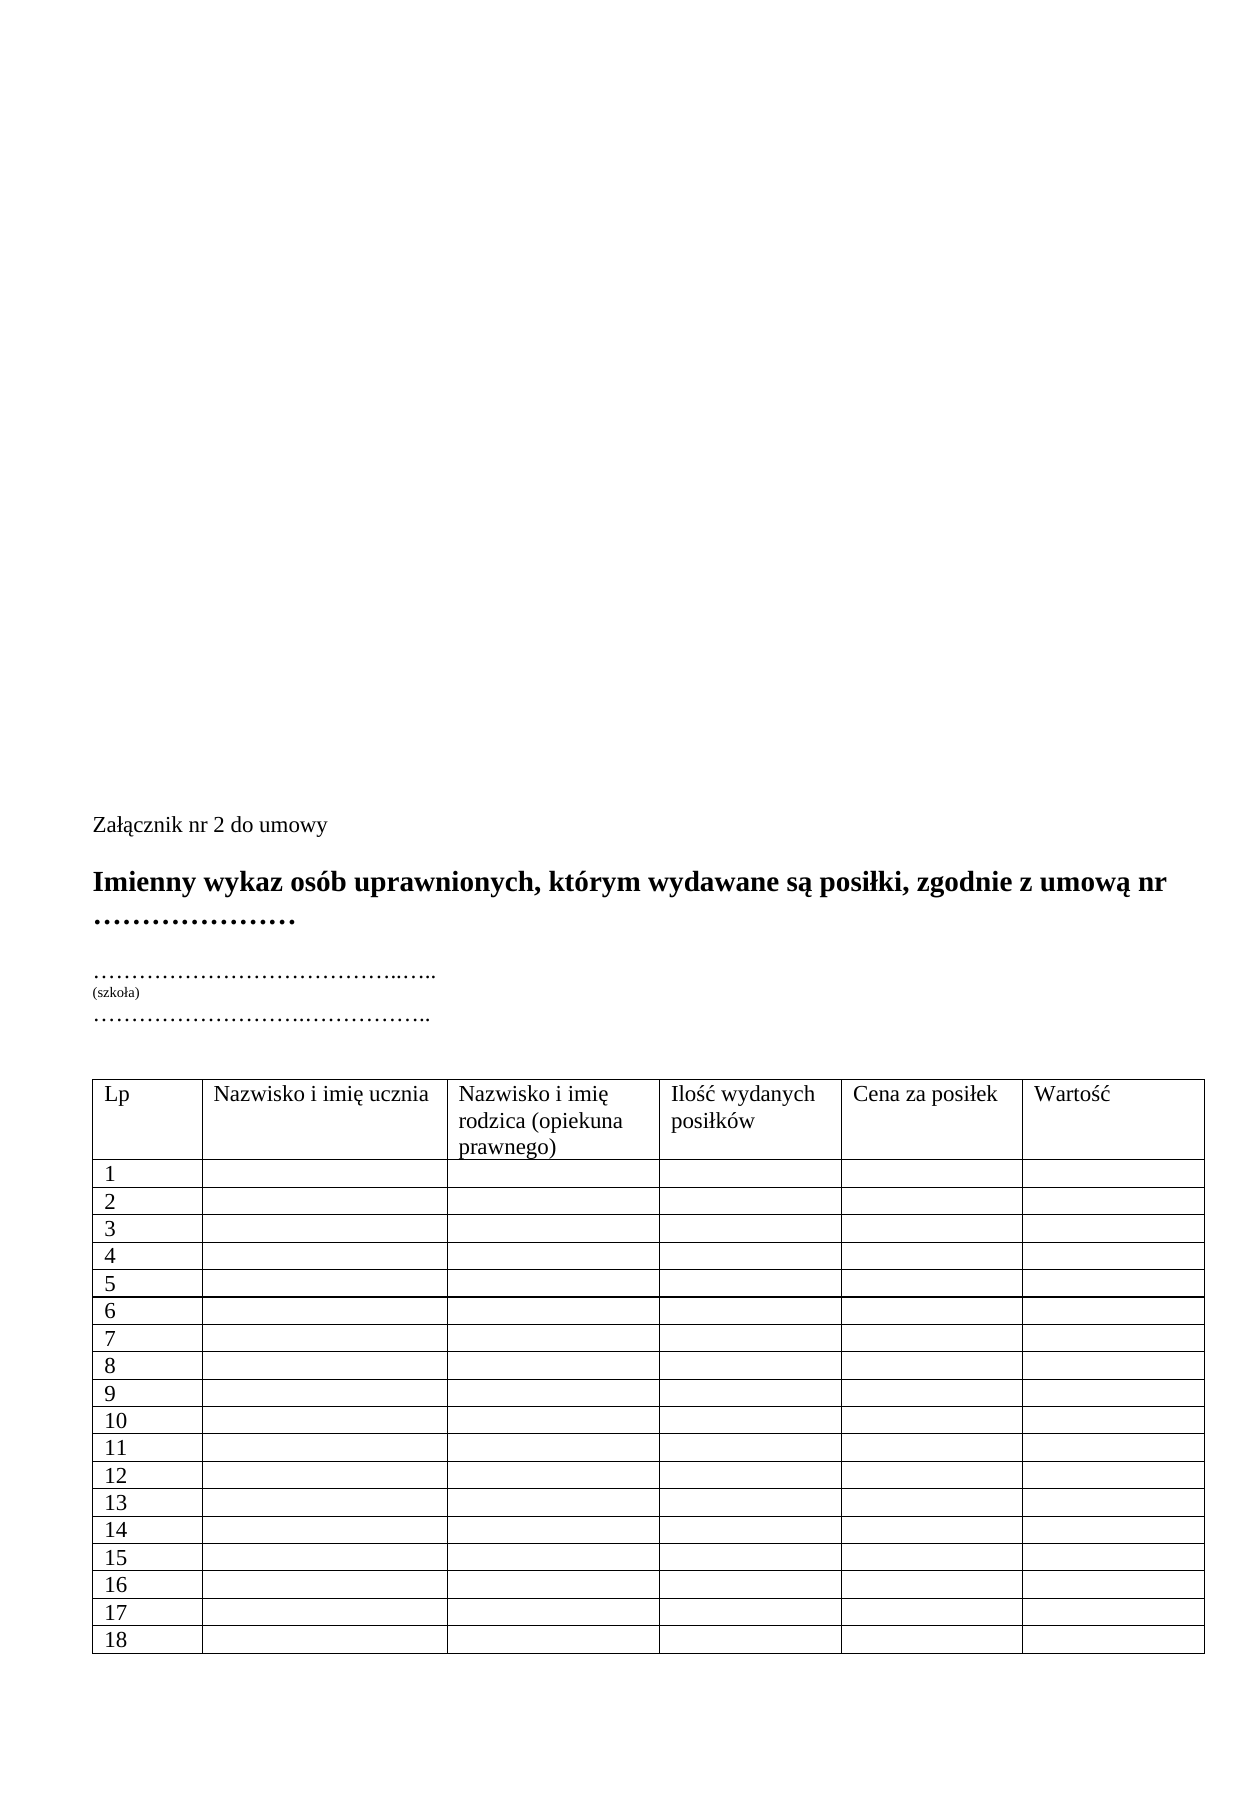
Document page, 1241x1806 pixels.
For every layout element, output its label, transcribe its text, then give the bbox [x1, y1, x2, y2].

table_cell 10 [93, 1407, 202, 1433]
table_cell [660, 1243, 841, 1269]
table_cell [448, 1188, 659, 1214]
table_cell [660, 1352, 841, 1378]
table_cell [660, 1407, 841, 1433]
table_cell [448, 1434, 659, 1461]
table_cell [660, 1626, 841, 1652]
table_cell [203, 1517, 447, 1543]
table_cell [1023, 1380, 1204, 1406]
table_cell [842, 1517, 1022, 1543]
table_cell [1023, 1188, 1204, 1214]
table_cell 15 [93, 1544, 202, 1570]
table_cell [448, 1544, 659, 1570]
table_cell 2 [93, 1188, 202, 1214]
table_cell [203, 1462, 447, 1488]
table_cell 7 [93, 1325, 202, 1351]
table_cell [842, 1160, 1022, 1187]
table_cell [1023, 1462, 1204, 1488]
table_cell [448, 1571, 659, 1598]
table_cell [203, 1544, 447, 1570]
table_cell [842, 1626, 1022, 1652]
table_cell [660, 1434, 841, 1461]
table_cell [203, 1215, 447, 1242]
table_cell 8 [93, 1352, 202, 1378]
table_cell 12 [93, 1462, 202, 1488]
table_cell [1023, 1270, 1204, 1296]
table_cell [660, 1462, 841, 1488]
table_header Nazwisko i imię ucznia [203, 1080, 447, 1159]
table_cell [203, 1434, 447, 1461]
table_cell [660, 1298, 841, 1324]
table_cell [203, 1571, 447, 1598]
table_cell [660, 1325, 841, 1351]
table_cell [660, 1188, 841, 1214]
table_cell [448, 1407, 659, 1433]
table_cell 6 [93, 1298, 202, 1324]
table_cell [203, 1489, 447, 1516]
table_cell [842, 1188, 1022, 1214]
table_cell [842, 1462, 1022, 1488]
table_cell [660, 1160, 841, 1187]
table_cell [842, 1270, 1022, 1296]
table_cell [1023, 1352, 1204, 1378]
table_cell [448, 1243, 659, 1269]
table_header Cena za posiłek [842, 1080, 1022, 1159]
table_cell [660, 1215, 841, 1242]
table_cell [1023, 1243, 1204, 1269]
table_cell [842, 1298, 1022, 1324]
table_cell [660, 1489, 841, 1516]
table_cell [660, 1380, 841, 1406]
table_cell [448, 1352, 659, 1378]
table_cell [842, 1380, 1022, 1406]
table_cell 16 [93, 1571, 202, 1598]
table_header Ilość wydanych posiłków [660, 1080, 841, 1159]
text Załącznik nr 2 do umowy [92, 811, 1205, 837]
table_cell [1023, 1517, 1204, 1543]
table_cell [1023, 1407, 1204, 1433]
table_cell [660, 1270, 841, 1296]
table_cell [1023, 1626, 1204, 1652]
table_cell 17 [93, 1599, 202, 1625]
table_cell [448, 1462, 659, 1488]
table_cell [842, 1243, 1022, 1269]
table_header Lp [93, 1080, 202, 1159]
table_cell [842, 1215, 1022, 1242]
table_cell [203, 1160, 447, 1187]
table_cell [1023, 1489, 1204, 1516]
table_cell 5 [93, 1270, 202, 1296]
table_cell [842, 1434, 1022, 1461]
table_cell [448, 1160, 659, 1187]
table_cell [203, 1599, 447, 1625]
table_cell [660, 1599, 841, 1625]
table_cell [448, 1489, 659, 1516]
table_cell [842, 1352, 1022, 1378]
table_cell [1023, 1215, 1204, 1242]
table_cell [842, 1571, 1022, 1598]
table_cell [203, 1626, 447, 1652]
table_cell [448, 1298, 659, 1324]
table_cell [1023, 1160, 1204, 1187]
table_header Wartość [1023, 1080, 1204, 1159]
table_cell [1023, 1599, 1204, 1625]
table_cell 9 [93, 1380, 202, 1406]
table_cell [203, 1380, 447, 1406]
text (szkoła) [92, 983, 1205, 1000]
table_cell [660, 1517, 841, 1543]
table_cell [448, 1599, 659, 1625]
table_cell [1023, 1544, 1204, 1570]
table_cell 18 [93, 1626, 202, 1652]
table_cell [448, 1626, 659, 1652]
text …………………………………..….. [92, 957, 1205, 983]
table_cell [203, 1188, 447, 1214]
table_cell 11 [93, 1434, 202, 1461]
table_cell [1023, 1325, 1204, 1351]
table_cell 3 [93, 1215, 202, 1242]
table_cell [842, 1489, 1022, 1516]
table_cell [1023, 1298, 1204, 1324]
table_cell [842, 1599, 1022, 1625]
table_cell [448, 1215, 659, 1242]
table_cell [660, 1544, 841, 1570]
table_cell [203, 1243, 447, 1269]
text ……………………….…………….. [92, 1000, 1205, 1027]
table_cell [842, 1325, 1022, 1351]
text Imienny wykaz osób uprawnionych, którym wydawane są posiłki, zgodnie z umową nr ………………… [92, 864, 1205, 931]
table_cell [203, 1298, 447, 1324]
table_cell 13 [93, 1489, 202, 1516]
table_cell [448, 1517, 659, 1543]
table_cell [842, 1544, 1022, 1570]
table_cell [203, 1325, 447, 1351]
table_cell 1 [93, 1160, 202, 1187]
table_cell [448, 1380, 659, 1406]
table_cell [448, 1325, 659, 1351]
table_cell [842, 1407, 1022, 1433]
table_cell [203, 1407, 447, 1433]
table_cell [203, 1270, 447, 1296]
table_cell [203, 1352, 447, 1378]
table_cell [660, 1571, 841, 1598]
table_header Nazwisko i imię rodzica (opiekuna prawnego) [448, 1080, 659, 1159]
table_cell [1023, 1571, 1204, 1598]
table_cell 4 [93, 1243, 202, 1269]
table_cell 14 [93, 1517, 202, 1543]
table_cell [448, 1270, 659, 1296]
table_cell [1023, 1434, 1204, 1461]
